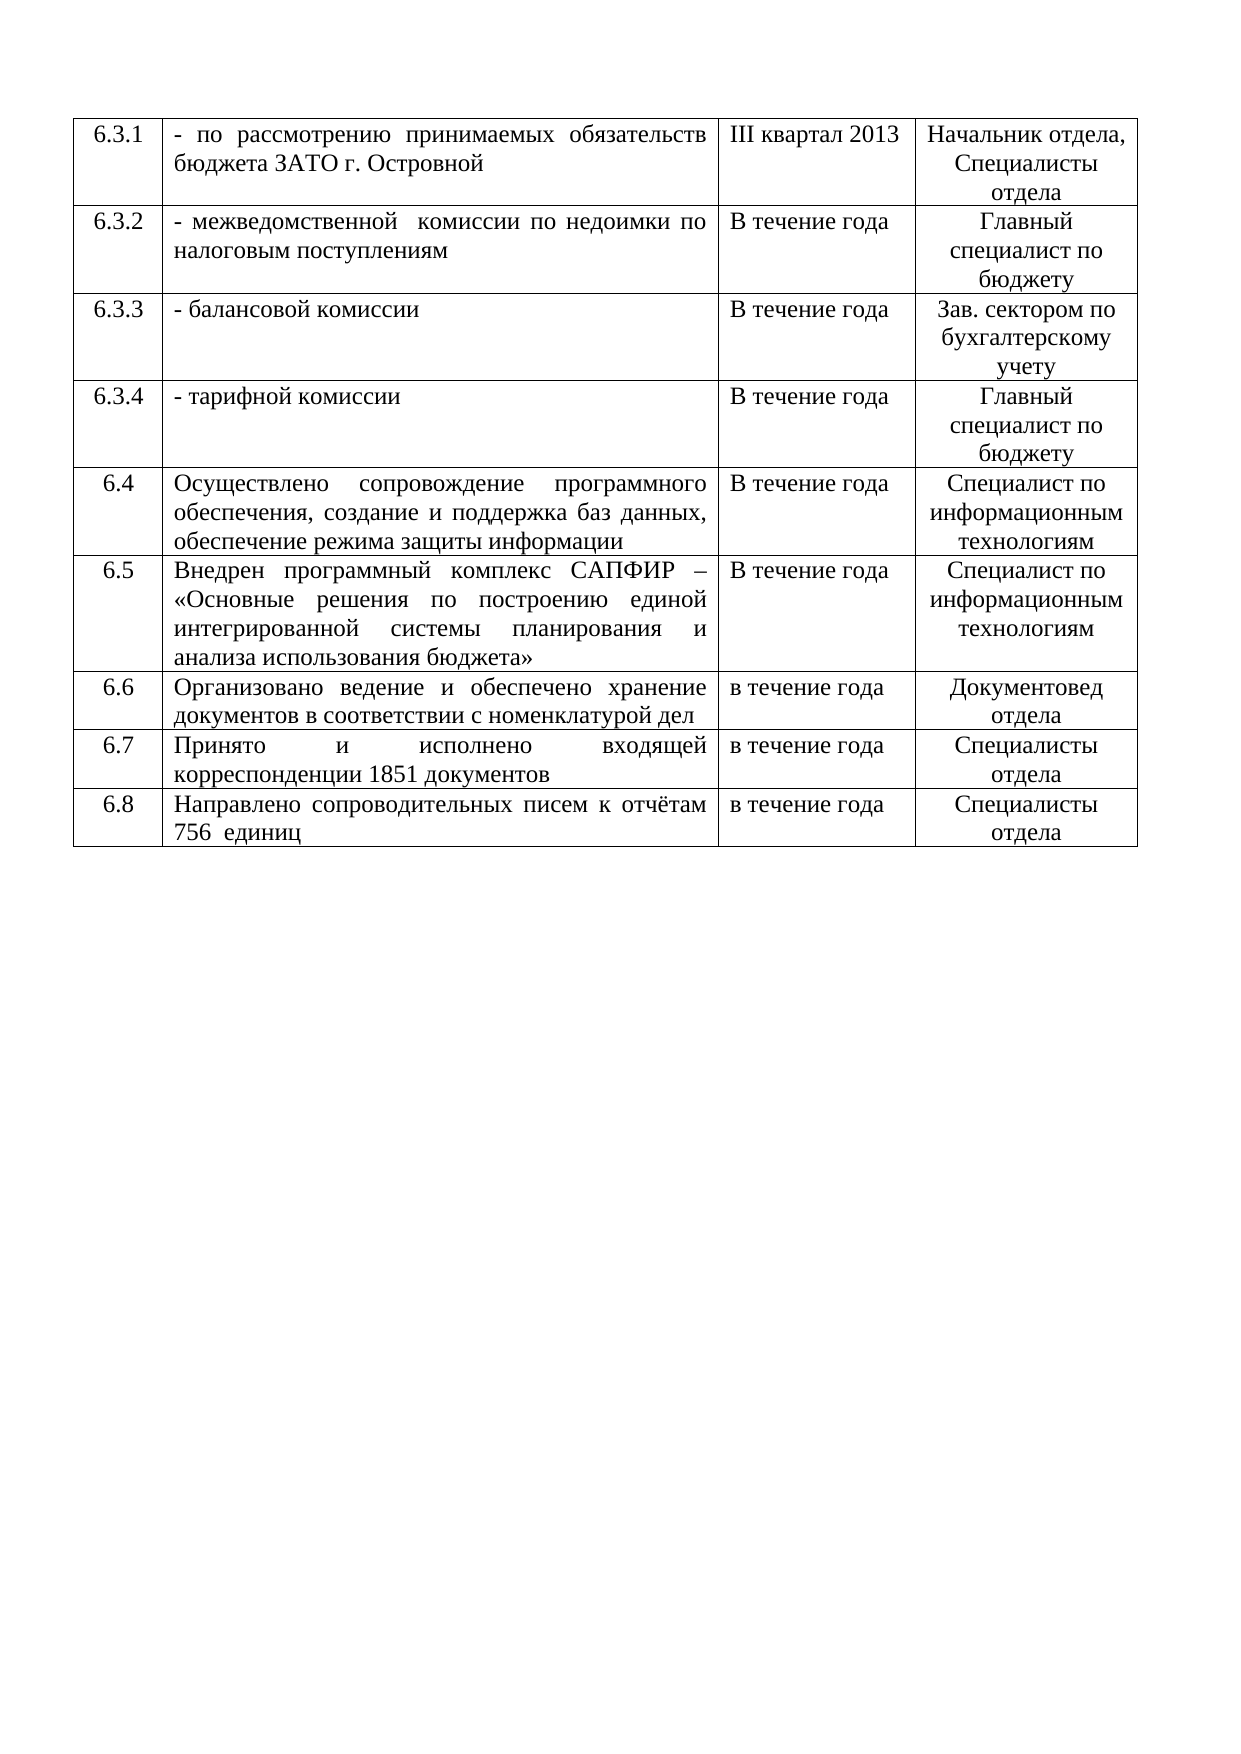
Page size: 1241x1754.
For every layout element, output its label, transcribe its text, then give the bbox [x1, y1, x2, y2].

table_cell Направлено сопроводительных писем к отчётам 756 единиц [163, 789, 718, 846]
table_cell 6.5 [74, 556, 162, 671]
table_cell Начальник отдела, Специалисты отдела [916, 119, 1137, 205]
table_cell Осуществлено сопровождение программного обеспечения, создание и поддержка баз данных, обеспечение режима защиты информации [163, 468, 718, 554]
table_cell Принято и исполнено входящей корреспонденции 1851 документов [163, 730, 718, 788]
table_cell - по рассмотрению принимаемых обязательств бюджета ЗАТО г. Островной [163, 119, 718, 205]
table_cell Главный специалист по бюджету [916, 381, 1137, 467]
table_cell В течение года [719, 468, 915, 554]
table_cell Внедрен программный комплекс САПФИР – «Основные решения по построению единой интегрированной системы планирования и анализа использования бюджета» [163, 556, 718, 671]
table_cell - балансовой комиссии [163, 294, 718, 380]
table_cell В течение года [719, 381, 915, 467]
table_cell 6.3.3 [74, 294, 162, 380]
table_cell Организовано ведение и обеспечено хранение документов в соответствии с номенклатурой дел [163, 672, 718, 729]
table_cell - межведомственной комиссии по недоимки по налоговым поступлениям [163, 206, 718, 293]
table_cell Специалист по информационным технологиям [916, 556, 1137, 671]
table_cell Специалист по информационным технологиям [916, 468, 1137, 554]
table_cell в течение года [719, 789, 915, 846]
table_cell Главный специалист по бюджету [916, 206, 1137, 293]
table_cell в течение года [719, 730, 915, 788]
table_cell 6.3.1 [74, 119, 162, 205]
table_cell 6.7 [74, 730, 162, 788]
table_cell В течение года [719, 206, 915, 293]
table_cell В течение года [719, 294, 915, 380]
table_cell III квартал 2013 [719, 119, 915, 205]
table_cell - тарифной комиссии [163, 381, 718, 467]
table_cell В течение года [719, 556, 915, 671]
table_cell 6.8 [74, 789, 162, 846]
table_cell Зав. сектором по бухгалтерскому учету [916, 294, 1137, 380]
table_cell в течение года [719, 672, 915, 729]
table_cell 6.6 [74, 672, 162, 729]
table_cell 6.3.2 [74, 206, 162, 293]
table_cell 6.3.4 [74, 381, 162, 467]
table_cell Специалисты отдела [916, 730, 1137, 788]
table_cell Специалисты отдела [916, 789, 1137, 846]
table_cell Документовед отдела [916, 672, 1137, 729]
table_cell 6.4 [74, 468, 162, 554]
